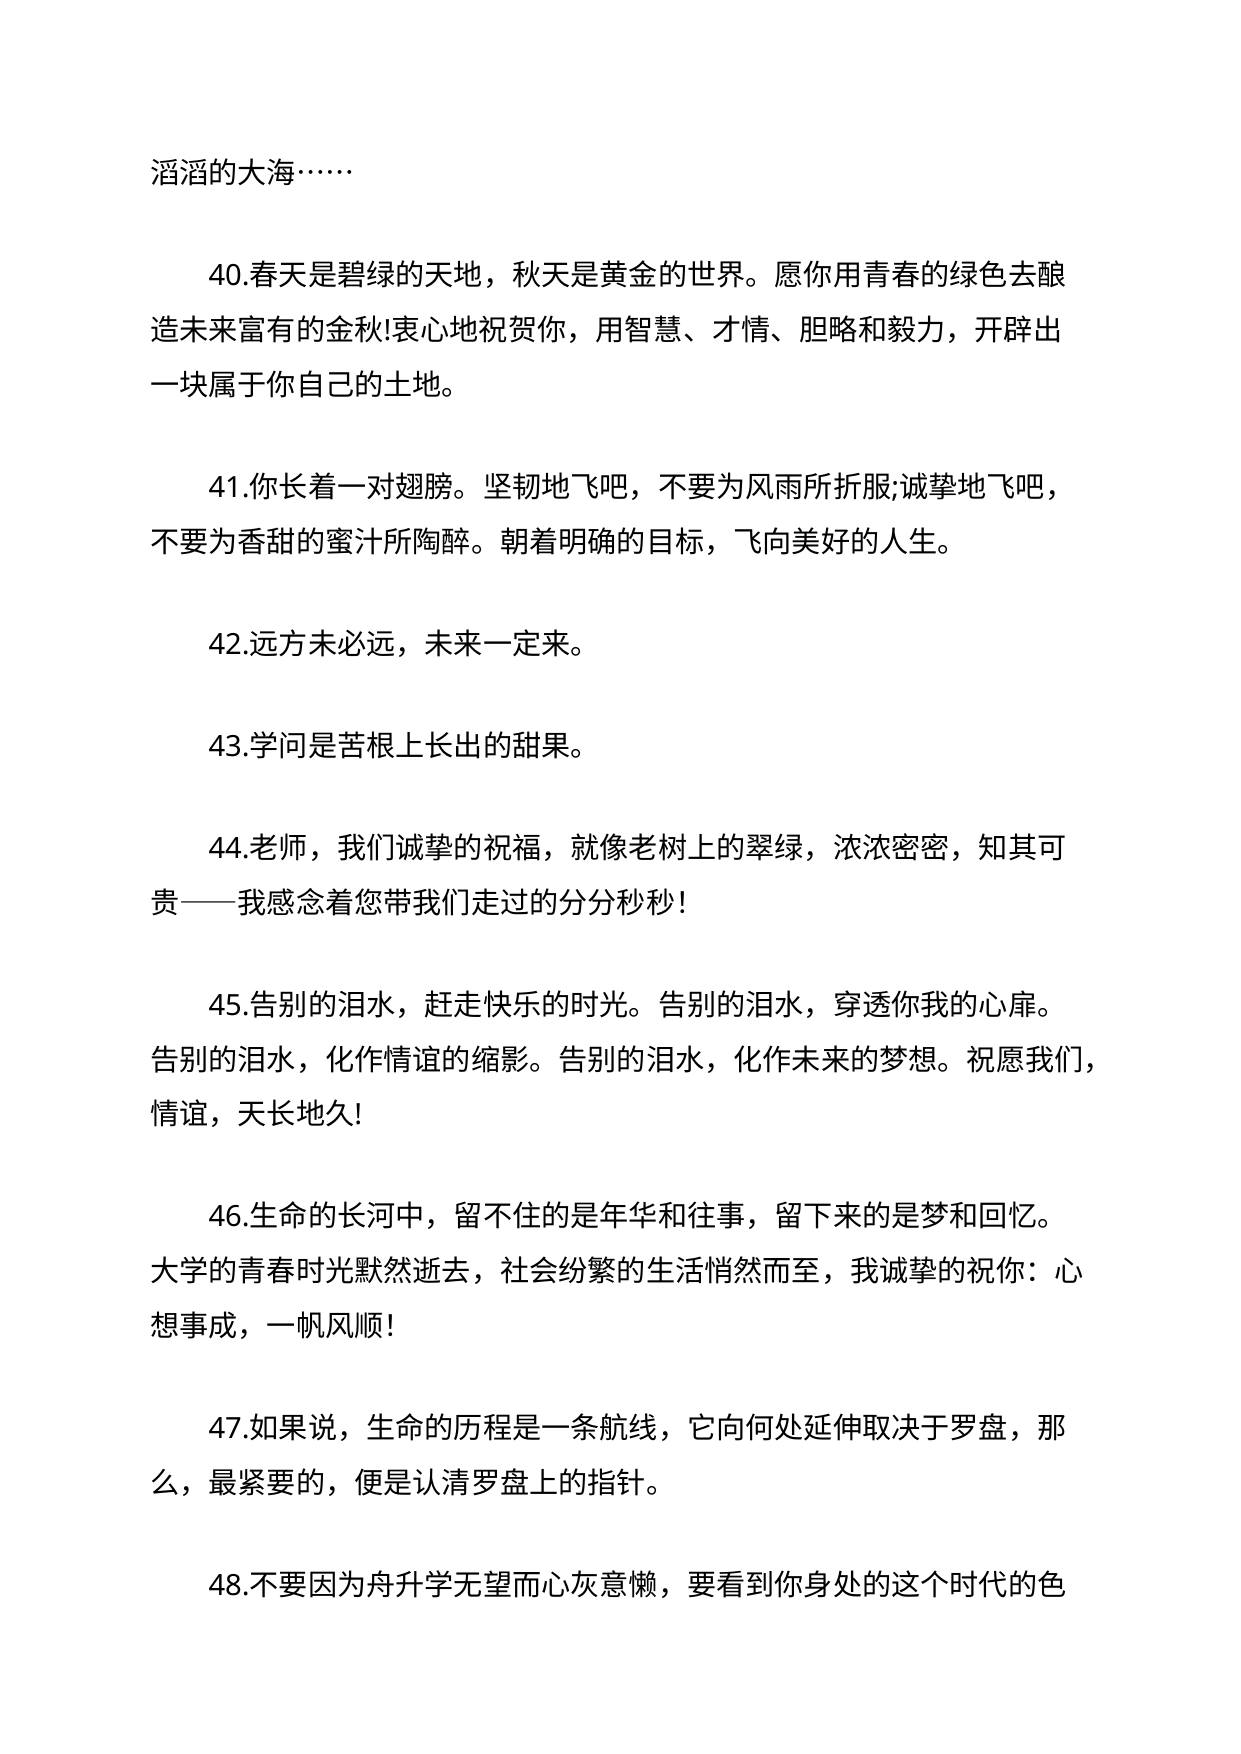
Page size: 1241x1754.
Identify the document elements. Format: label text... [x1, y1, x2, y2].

text 41.你长着一对翅膀。坚韧地飞吧，不要为风雨所折服;诚挚地飞吧，不要为香甜的蜜汁所陶醉。朝着明确的目标，飞向美好的人生。 [150, 463, 1090, 561]
text 47.如果说，生命的历程是一条航线，它向何处延伸取决于罗盘，那么，最紧要的，便是认清罗盘上的指针。 [150, 1404, 1090, 1502]
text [150, 1561, 1090, 1604]
text 43.学问是苦根上长出的甜果。 [150, 722, 1090, 765]
text 46.生命的长河中，留不住的是年华和往事，留下来的是梦和回忆。大学的青春时光默然逝去，社会纷繁的生活悄然而至，我诚挚的祝你：心想事成，一帆风顺！ [150, 1193, 1090, 1345]
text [150, 150, 1090, 192]
text 42.远方未必远，未来一定来。 [150, 620, 1090, 663]
text 40.春天是碧绿的天地，秋天是黄金的世界。愿你用青春的绿色去酿造未来富有的金秋!衷心地祝贺你，用智慧、才情、胆略和毅力，开辟出一块属于你自己的土地。 [150, 252, 1090, 404]
text 45.告别的泪水，赶走快乐的时光。告别的泪水，穿透你我的心扉。告别的泪水，化作情谊的缩影。告别的泪水，化作未来的梦想。祝愿我们，情谊，天长地久! [150, 981, 1090, 1133]
text 44.老师，我们诚挚的祝福，就像老树上的翠绿，浓浓密密，知其可贵——我感念着您带我们走过的分分秒秒！ [150, 824, 1090, 922]
